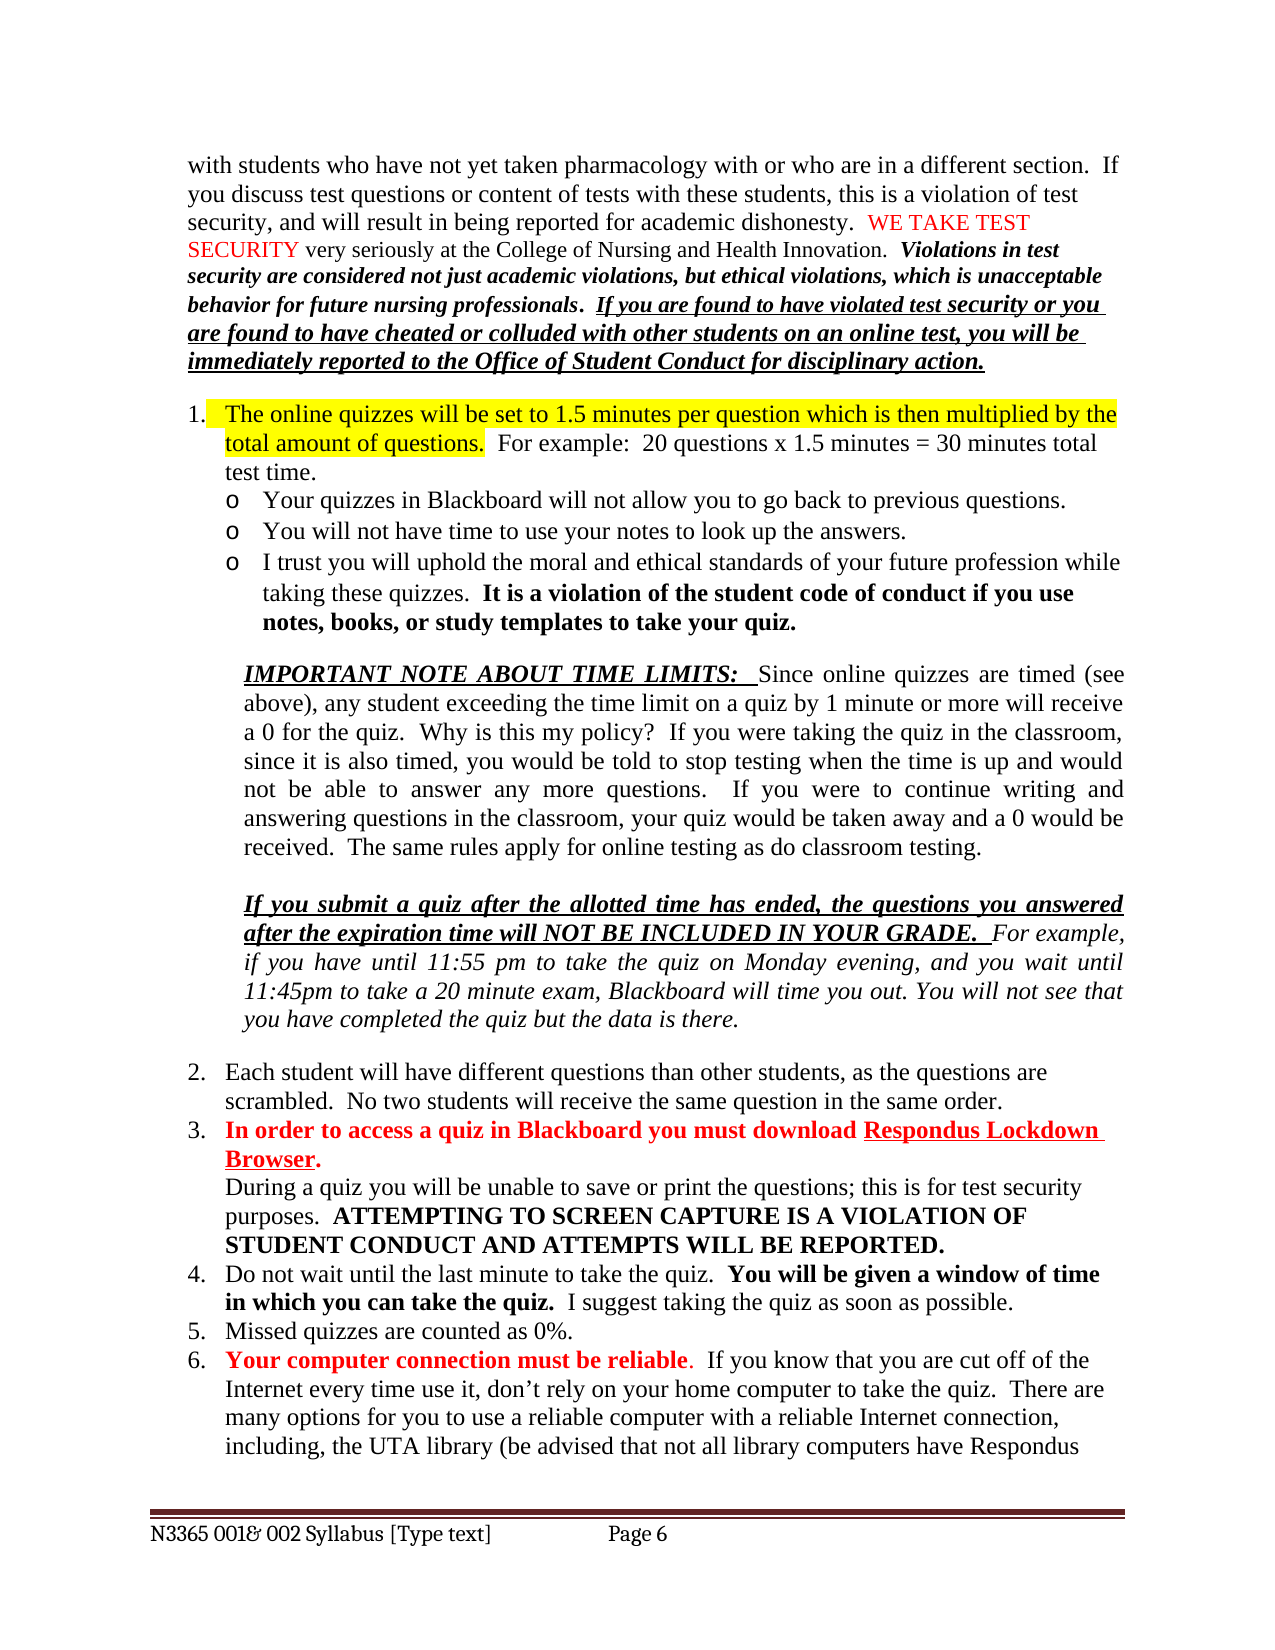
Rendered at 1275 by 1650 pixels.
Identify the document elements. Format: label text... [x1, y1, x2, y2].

list Your quizzes in Blackboard will not allow you to go back to previous questions. [225, 486, 1125, 516]
list Do not wait until the last minute to take the quiz. You will be given a window of time in which you can take the quiz. I suggest taking the quiz as soon as possible. [187, 1259, 1125, 1316]
list Each student will have different questions than other students, as the questions are scrambled. No two students will receive the same question in the same order. [187, 1057, 1125, 1115]
list Missed quizzes are counted as 0%. [187, 1316, 1125, 1345]
text IMPORTANT NOTE ABOUT TIME LIMITS: Since online quizzes are timed (see above), any student exceeding the time limit on a quiz by 1 minute or more will receive a 0 for the quiz. Why is this my policy? If you were taking the quiz in the classroom, since it is also timed, you would be told to stop testing when the time is up and would not be able to answer any more questions. If you were to continue writing and answering questions in the classroom, your quiz would be taken away and a 0 would be received. The same rules apply for online testing as do classroom testing. [244, 659, 1125, 861]
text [150, 150, 1125, 375]
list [187, 1345, 1125, 1460]
list I trust you will uphold the moral and ethical standards of your future profession while taking these quizzes. It is a violation of the student code of conduct if you use notes, books, or study templates to take your quiz. [225, 547, 1125, 636]
text If you submit a quiz after the allotted time has ended, the questions you answered after the expiration time will NOT BE INCLUDED IN YOUR GRADE. For example, if you have until 11:55 pm to take the quiz on Monday evening, and you wait until 11:45pm to take a 20 minute exam, Blackboard will time you out. You will not see that you have completed the quiz but the data is there. [244, 889, 1125, 1033]
list The online quizzes will be set to 1.5 minutes per question which is then multiplied by the total amount of questions. For example: 20 questions x 1.5 minutes = 30 minutes total test time. [187, 399, 1125, 486]
text During a quiz you will be unable to save or print the questions; this is for test security purposes. ATTEMPTING TO SCREEN CAPTURE IS A VIOLATION OF STUDENT CONDUCT AND ATTEMPTS WILL BE REPORTED. [225, 1172, 1125, 1259]
list In order to access a quiz in Blackboard you must download Respondus Lockdown Browser. [187, 1115, 1125, 1172]
list You will not have time to use your notes to look up the answers. [225, 516, 1125, 547]
